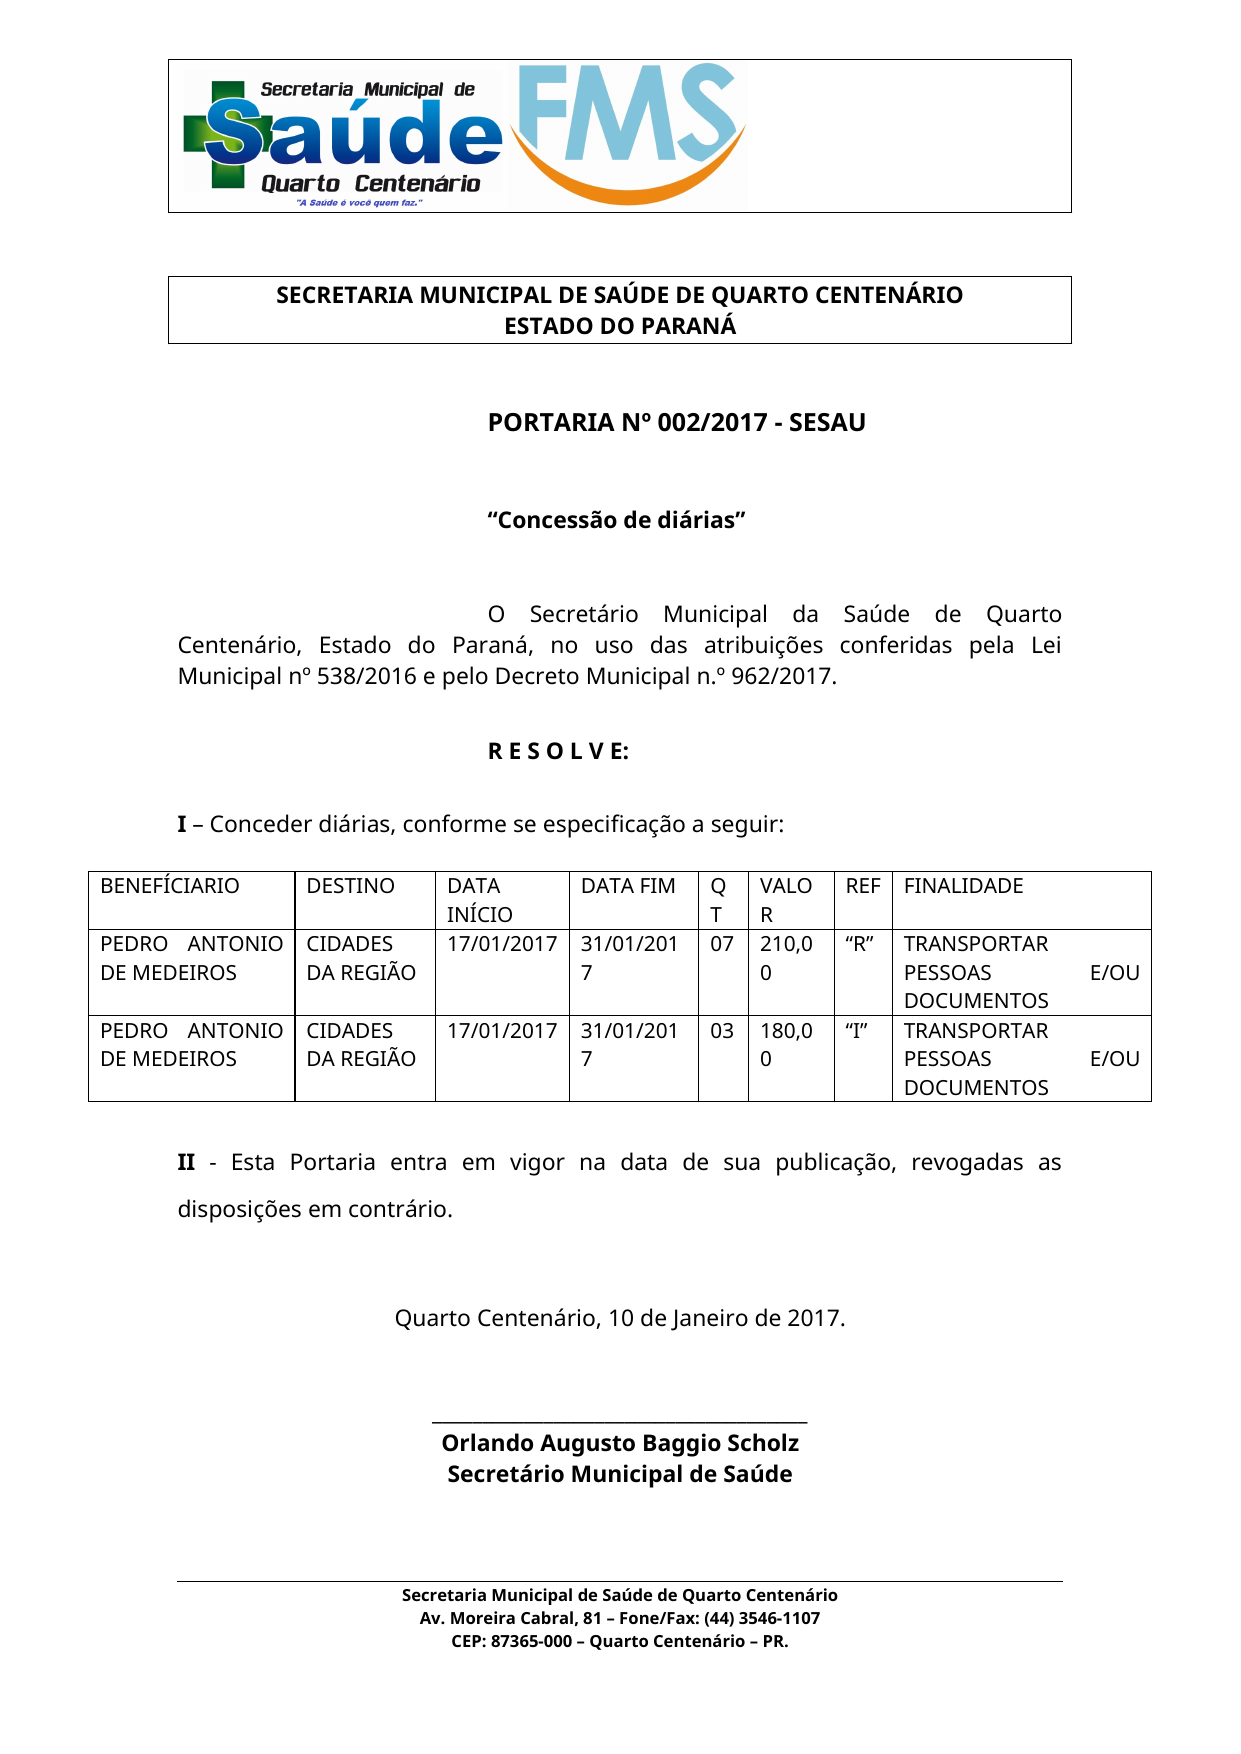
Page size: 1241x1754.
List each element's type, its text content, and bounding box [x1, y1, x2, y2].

table_cell PEDRO ANTONIO DE MEDEIROS [89, 1016, 294, 1101]
table_cell 17/01/2017 [436, 930, 569, 1015]
text I – Conceder diárias, conforme se especificação a seguir: [177, 808, 1063, 839]
table_cell 17/01/2017 [436, 1016, 569, 1101]
table_header DATA FIM [570, 872, 698, 928]
text _____________________________________ [177, 1396, 1063, 1427]
table_cell 31/01/2017 [570, 1016, 698, 1101]
table_cell PEDRO ANTONIO DE MEDEIROS [89, 930, 294, 1015]
table_header REF [835, 872, 892, 928]
text PORTARIA Nº 002/2017 - SESAU [177, 404, 1063, 438]
table_cell “I” [835, 1016, 892, 1101]
text II - Esta Portaria entra em vigor na data de sua publicação, revogadas as disposições em contrário. [177, 1146, 1063, 1224]
table_cell TRANSPORTAR PESSOAS E/OU DOCUMENTOS [893, 930, 1151, 1015]
picture [177, 60, 749, 211]
text “Concessão de diárias” [487, 504, 1063, 535]
table_cell 31/01/2017 [570, 930, 698, 1015]
table_cell 210,00 [749, 930, 834, 1015]
text Orlando Augusto Baggio Scholz [177, 1427, 1063, 1458]
text R E S O L V E: [294, 735, 1063, 766]
table_header QT [699, 872, 748, 928]
text Secretário Municipal de Saúde [177, 1458, 1063, 1490]
table_header BENEFÍCIARIO [89, 872, 294, 928]
table_cell CIDADES DA REGIÃO [296, 930, 435, 1015]
text Quarto Centenário, 10 de Janeiro de 2017. [177, 1302, 1063, 1333]
table_cell 07 [699, 930, 748, 1015]
table_cell 03 [699, 1016, 748, 1101]
table_cell CIDADES DA REGIÃO [296, 1016, 435, 1101]
table_header DESTINO [296, 872, 435, 928]
table_cell “R” [835, 930, 892, 1015]
text ESTADO DO PARANÁ [169, 307, 1071, 343]
text O Secretário Municipal da Saúde de Quarto Centenário, Estado do Paraná, no uso das atribuições conferidas pela Lei Municipal nº 538/2016 e pelo Decreto Municipal n.º 962/2017. [177, 598, 1063, 691]
table_cell 180,00 [749, 1016, 834, 1101]
table_cell TRANSPORTAR PESSOAS E/OU DOCUMENTOS [893, 1016, 1151, 1101]
table_header FINALIDADE [893, 872, 1151, 928]
table_header DATA INÍCIO [436, 872, 569, 928]
text SECRETARIA MUNICIPAL DE SAÚDE DE QUARTO CENTENÁRIO [169, 277, 1071, 307]
table_header VALOR [749, 872, 834, 928]
